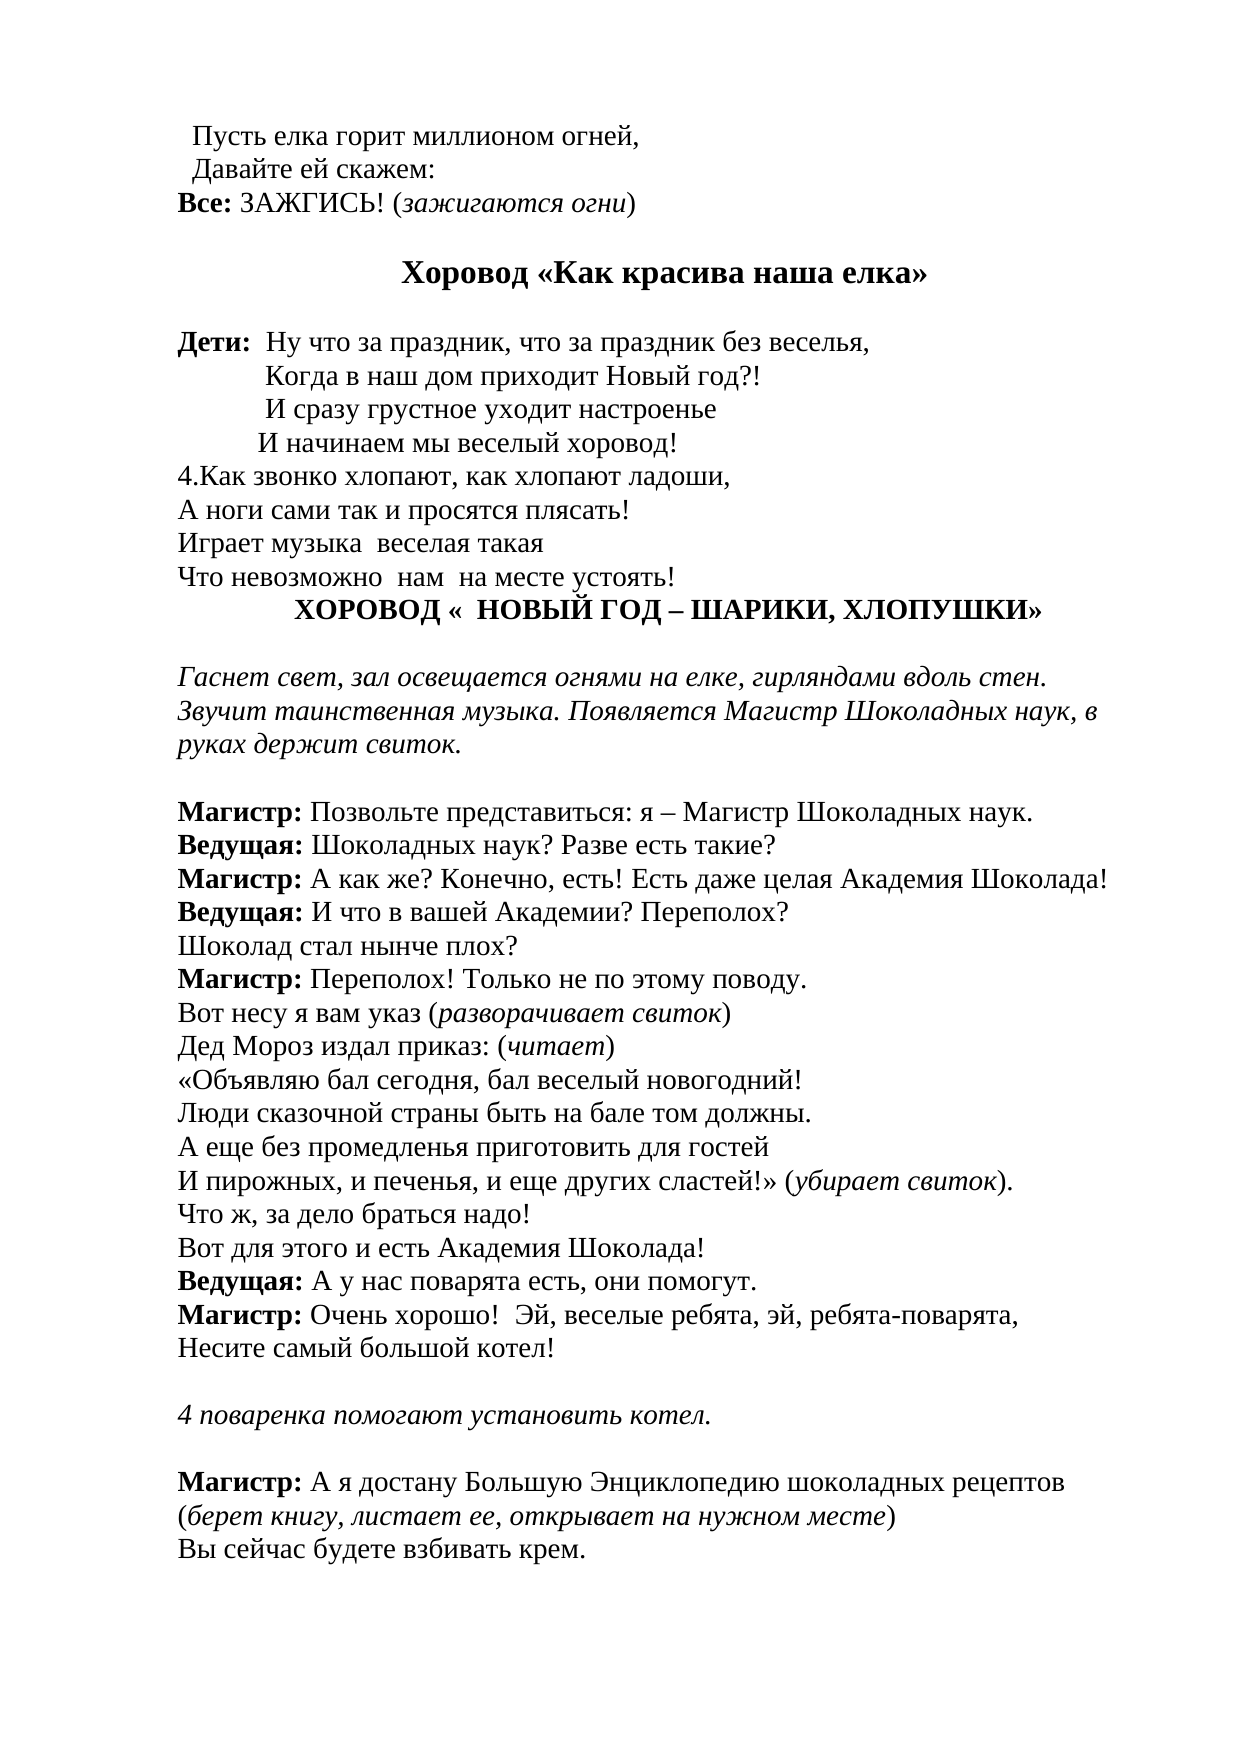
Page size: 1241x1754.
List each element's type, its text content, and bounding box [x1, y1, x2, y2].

text Пусть елка горит миллионом огней, [177, 118, 1152, 152]
text Дед Мороз издал приказ: (читает) [177, 1028, 1152, 1062]
text Магистр: Позвольте представиться: я – Магистр Шоколадных наук. [177, 794, 1152, 827]
text А ноги сами так и просятся плясать! [177, 492, 1152, 525]
text Хоровод «Как красива наша елка» [177, 252, 1152, 291]
text Играет музыка веселая такая [177, 525, 1152, 559]
text Все: ЗАЖГИСЬ! (зажигаются огни) [177, 185, 1152, 219]
text Давайте ей скажем: [177, 152, 1152, 185]
text Ведущая: А у нас поварята есть, они помогут. [177, 1263, 1152, 1297]
text 4 поваренка помогают установить котел. [177, 1397, 1152, 1431]
text Магистр: Очень хорошо! Эй, веселые ребята, эй, ребята-поварята, [177, 1297, 1152, 1330]
text Несите самый большой котел! [177, 1330, 1152, 1364]
text Люди сказочной страны быть на бале том должны. [177, 1096, 1152, 1129]
text Гаснет свет, зал освещается огнями на елке, гирляндами вдоль стен. [177, 659, 1152, 693]
text Когда в наш дом приходит Новый год?! [177, 358, 1152, 391]
text И сразу грустное уходит настроенье [177, 391, 1152, 425]
text Магистр: А я достану Большую Энциклопедию шоколадных рецептов (берет книгу, листает ее, открывает на нужном месте) [177, 1464, 1152, 1532]
text Что ж, за дело браться надо! [177, 1196, 1152, 1230]
text 4.Как звонко хлопают, как хлопают ладоши, [177, 458, 1152, 492]
text И пирожных, и печенья, и еще других сластей!» (убирает свиток). [177, 1163, 1152, 1196]
text И начинаем мы веселый хоровод! [177, 425, 1152, 458]
text Дети: Ну что за праздник, что за праздник без веселья, [177, 324, 1152, 358]
text Звучит таинственная музыка. Появляется Магистр Шоколадных наук, в руках держит свиток. [177, 693, 1152, 760]
text «Объявляю бал сегодня, бал веселый новогодний! [177, 1062, 1152, 1096]
text Магистр: Переполох! Только не по этому поводу. [177, 961, 1152, 995]
text Вы сейчас будете взбивать крем. [177, 1532, 1152, 1565]
text Вот несу я вам указ (разворачивает свиток) [177, 995, 1152, 1028]
text Ведущая: Шоколадных наук? Разве есть такие? [177, 827, 1152, 861]
text Что невозможно нам на месте устоять! [177, 559, 1152, 592]
text Магистр: А как же? Конечно, есть! Есть даже целая Академия Шоколада! [177, 861, 1152, 894]
text А еще без промедленья приготовить для гостей [177, 1129, 1152, 1163]
text Шоколад стал нынче плох? [177, 928, 1152, 961]
text ХОРОВОД « НОВЫЙ ГОД – ШАРИКИ, ХЛОПУШКИ» [177, 592, 1152, 626]
text Вот для этого и есть Академия Шоколада! [177, 1230, 1152, 1263]
text Ведущая: И что в вашей Академии? Переполох? [177, 894, 1152, 928]
